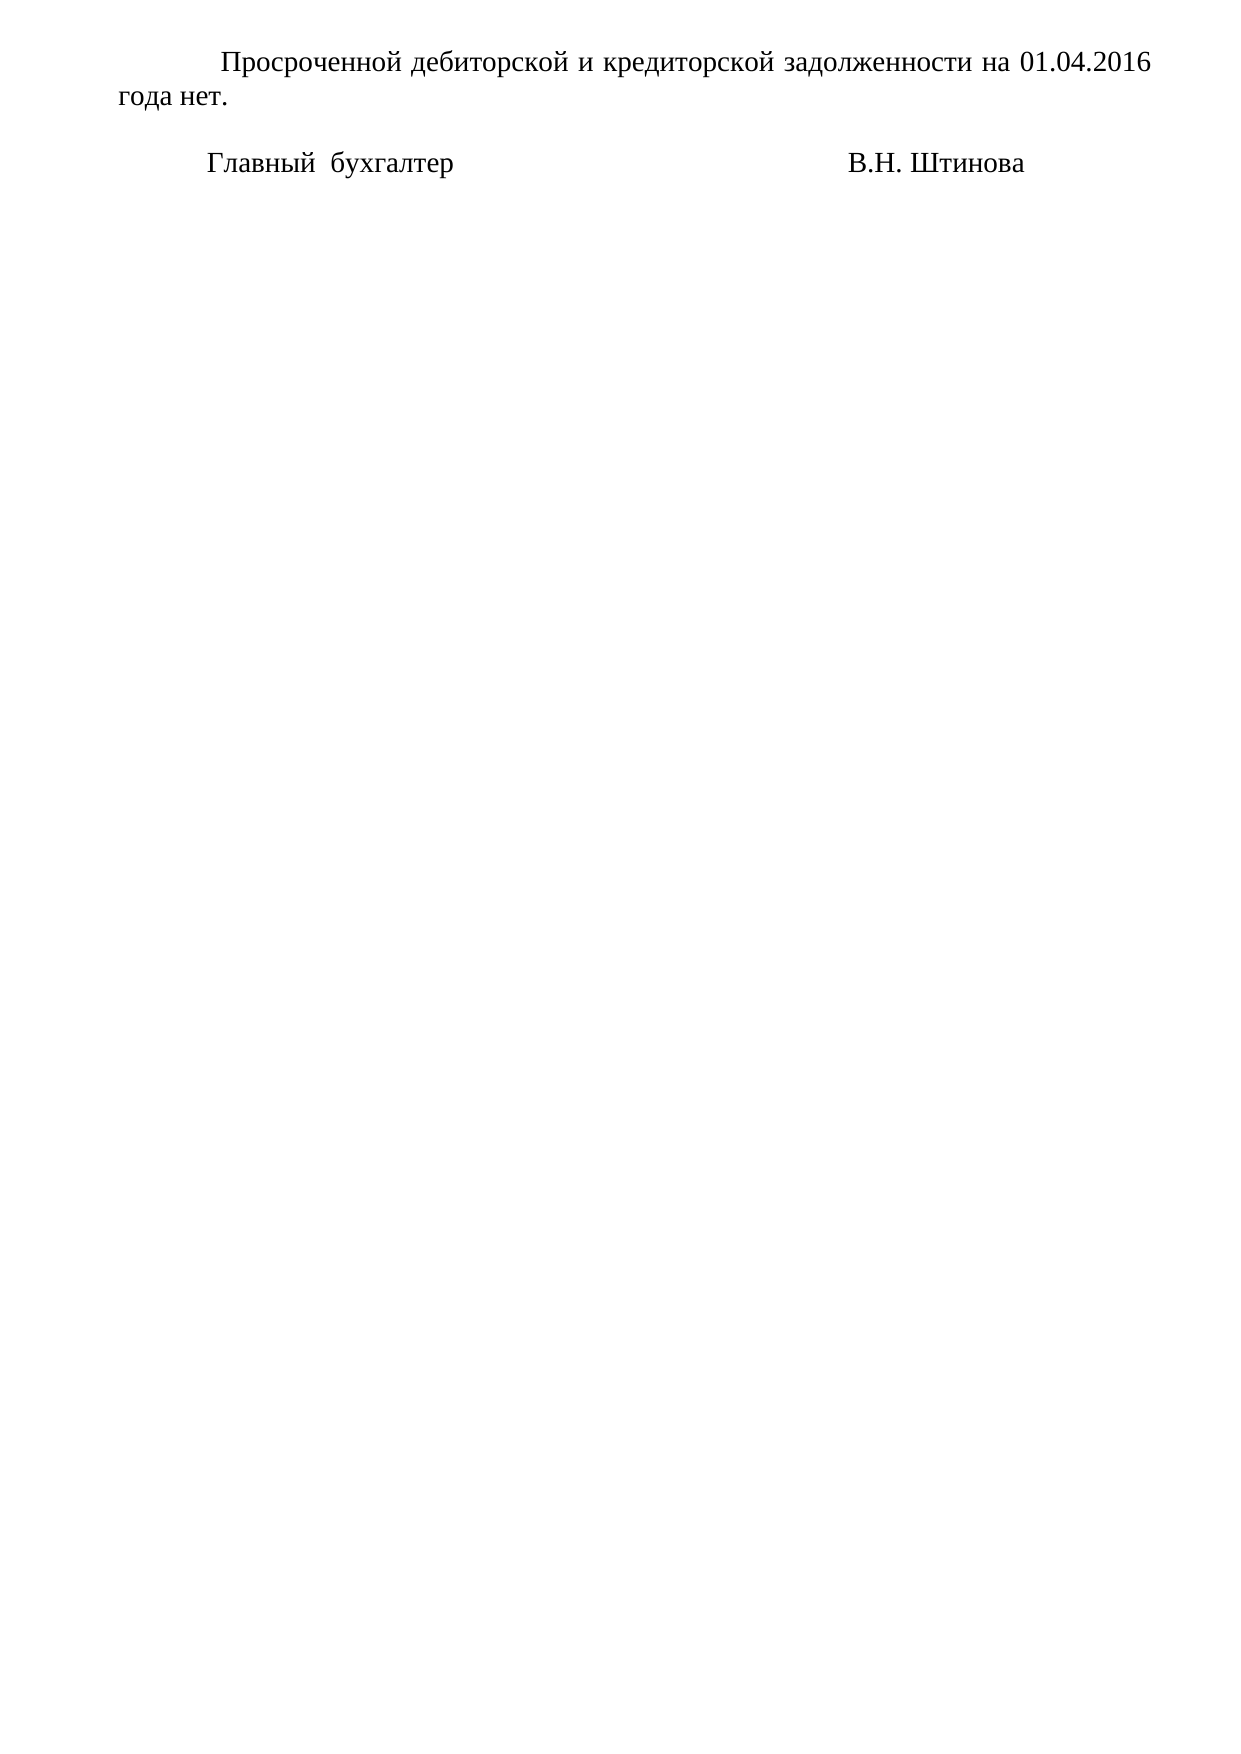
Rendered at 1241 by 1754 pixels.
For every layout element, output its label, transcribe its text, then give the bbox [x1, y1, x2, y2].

text Главный бухгалтер В.Н. Штинова [118, 145, 1152, 178]
text Просроченной дебиторской и кредиторской задолженности на 01.04.2016 года нет. [118, 44, 1152, 111]
